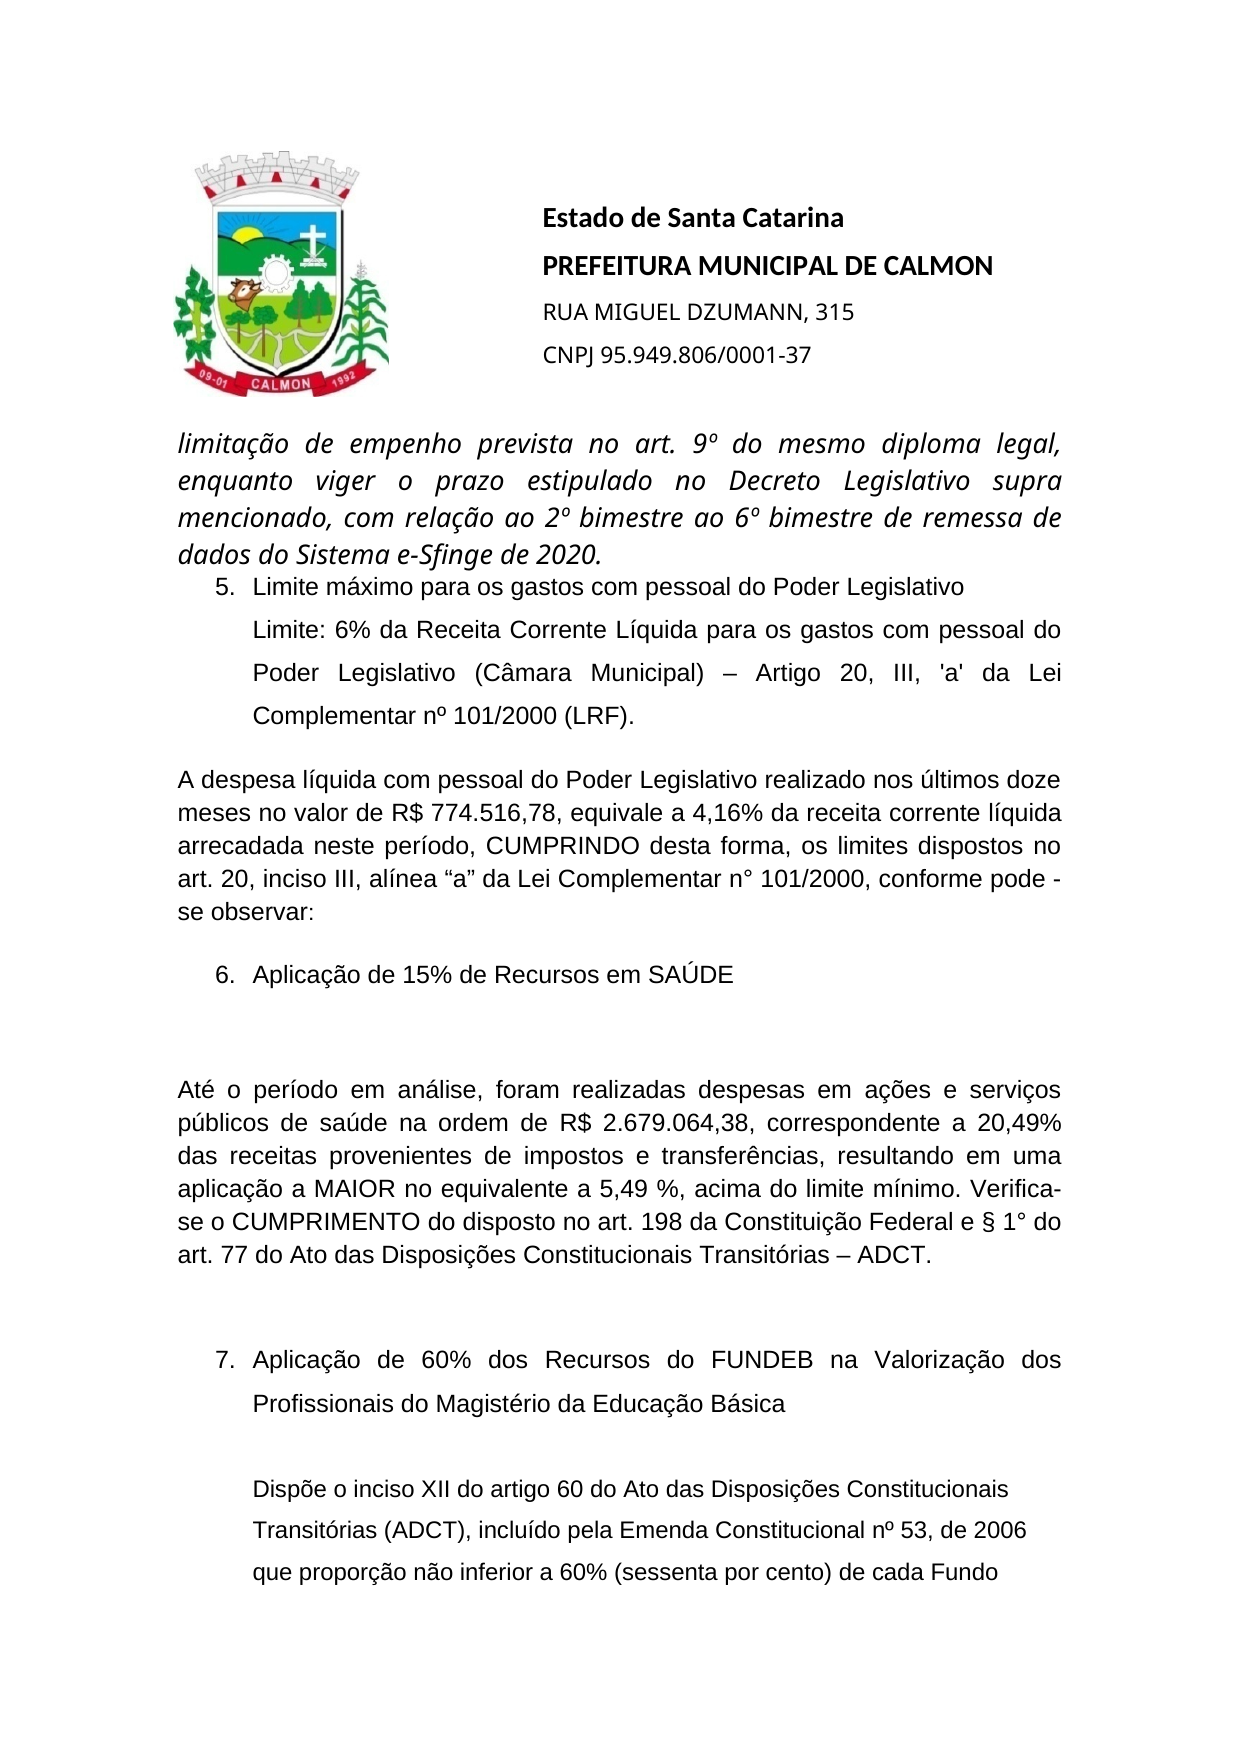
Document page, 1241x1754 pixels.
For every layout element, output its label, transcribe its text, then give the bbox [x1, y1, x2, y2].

text Até o período em análise, foram realizadas despesas em ações e serviços públicos de saúde na ordem de R$ 2.679.064,38, correspondente a 20,49% das receitas provenientes de impostos e transferências, resultando em uma aplicação a MAIOR no equivalente a 5,49 %, acima do limite mínimo. Verifica-se o CUMPRIMENTO do disposto no art. 198 da Constituição Federal e § 1° do art. 77 do Ato das Disposições Constitucionais Transitórias – ADCT. [177, 1075, 1063, 1269]
list Aplicação de 15% de Recursos em SAÚDE [215, 959, 1063, 988]
list Limite máximo para os gastos com pessoal do Poder Legislativo [215, 572, 1063, 601]
text A despesa líquida com pessoal do Poder Legislativo realizado nos últimos doze meses no valor de R$ 774.516,78, equivale a 4,16% da receita corrente líquida arrecadada neste período, CUMPRINDO desta forma, os limites dispostos no art. 20, inciso III, alínea “a” da Lei Complementar n° 101/2000, conforme pode - se observar: [177, 765, 1063, 926]
list Aplicação de 60% dos Recursos do FUNDEB na Valorização dos Profissionais do Magistério da Educação Básica [215, 1345, 1063, 1417]
picture [173, 151, 389, 397]
list Limite: 6% da Receita Corrente Líquida para os gastos com pessoal do Poder Legislativo (Câmara Municipal) – Artigo 20, III, 'a' da Lei Complementar nº 101/2000 (LRF). [252, 615, 1063, 730]
